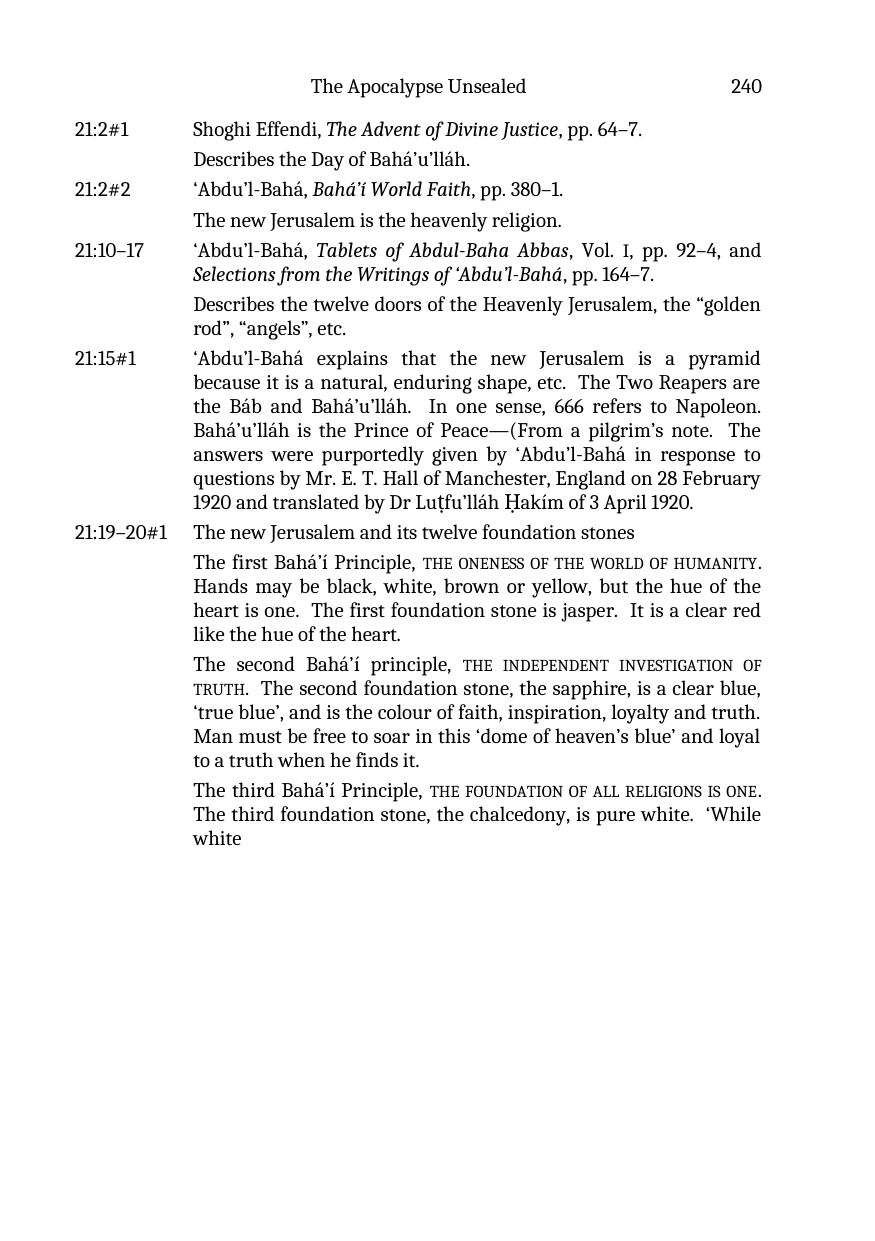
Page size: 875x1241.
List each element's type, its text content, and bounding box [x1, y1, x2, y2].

text The new Jerusalem is the heavenly religion. [75, 208, 762, 232]
text 21:2#1 Shoghi Effendi, The Advent of Divine Justice, pp. 64–7. [75, 118, 762, 142]
text The first Bahá’í Principle, THE ONENESS OF THE WORLD OF HUMANITY. Hands may be black, white, brown or yellow, but the hue of the heart is one. The first foundation stone is jasper. It is a clear red like the hue of the heart. [75, 551, 762, 647]
text The third Bahá’í Principle, THE FOUNDATION OF ALL RELIGIONS IS ONE. The third foundation stone, the chalcedony, is pure white. ‘While white [75, 779, 762, 851]
text Describes the twelve doors of the Heavenly Jerusalem, the “golden rod”, “angels”, etc. [75, 293, 762, 341]
text 21:2#2 ‘Abdu’l-Bahá, Bahá’í World Faith, pp. 380–1. [75, 178, 762, 202]
text 21:15#1 ‘Abdu’l-Bahá explains that the new Jerusalem is a pyramid because it is a natural, enduring shape, etc. The Two Reapers are the Báb and Bahá’u’lláh. In one sense, 666 refers to Napoleon. Bahá’u’lláh is the Prince of Peace—(From a pilgrim’s note. The answers were purportedly given by ‘Abdu’l-Bahá in response to questions by Mr. E. T. Hall of Manchester, England on 28 February 1920 and translated by Dr Luṭfu’lláh Ḥakím of 3 April 1920. [75, 347, 762, 514]
text 21:19–20#1 The new Jerusalem and its twelve foundation stones [75, 521, 762, 545]
text Describes the Day of Bahá’u’lláh. [75, 148, 762, 172]
text 21:10–17 ‘Abdu’l-Bahá, Tablets of Abdul-Baha Abbas, Vol. I, pp. 92–4, and Selections from the Writings of ‘Abdu’l-Bahá, pp. 164–7. [75, 238, 762, 286]
text The second Bahá’í principle, THE INDEPENDENT INVESTIGATION OF TRUTH. The second foundation stone, the sapphire, is a clear blue, ‘true blue’, and is the colour of faith, inspiration, loyalty and truth. Man must be free to soar in this ‘dome of heaven’s blue’ and loyal to a truth when he finds it. [75, 653, 762, 773]
